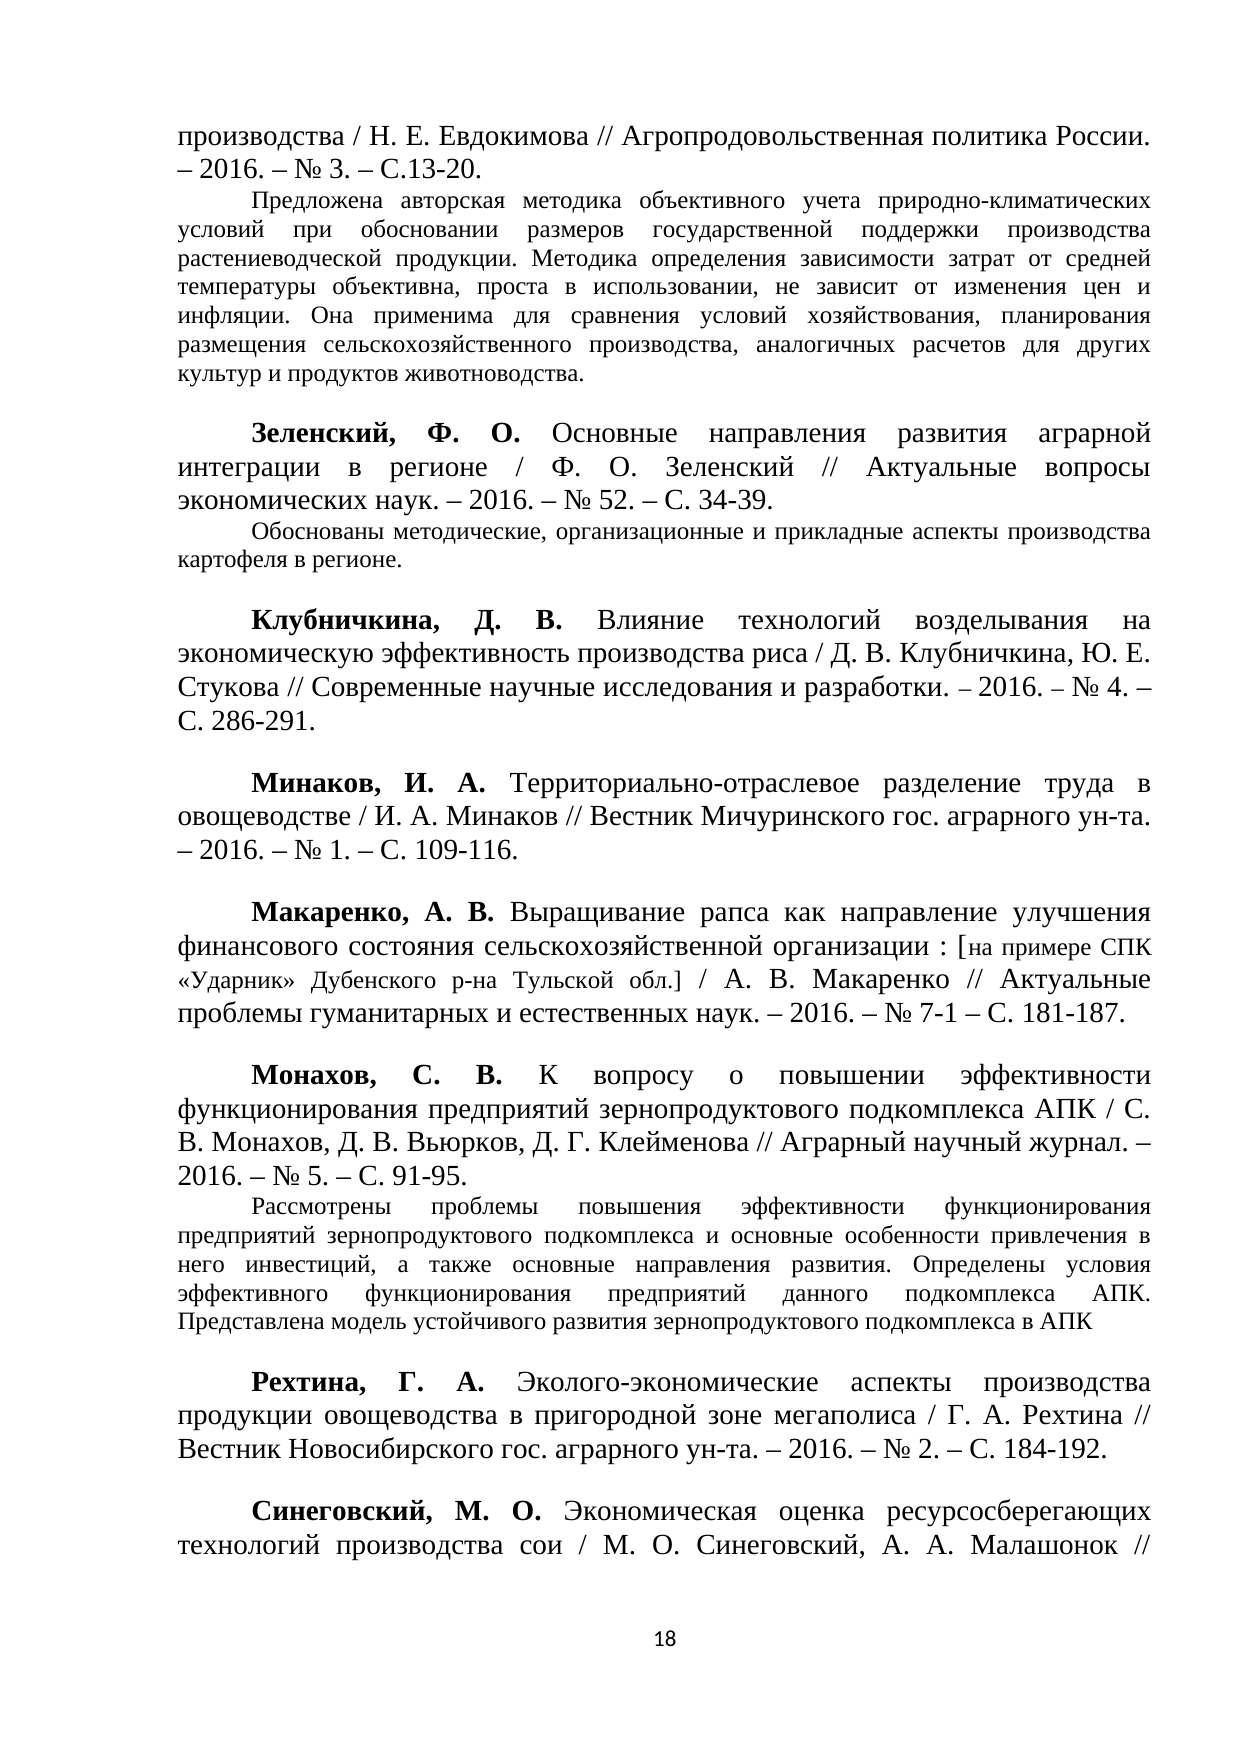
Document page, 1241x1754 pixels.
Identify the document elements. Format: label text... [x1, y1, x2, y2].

text Рассмотрены проблемы повышения эффективности функционирования предприятий зернопродуктового подкомплекса и основные особенности привлечения в него инвестиций, а также основные направления развития. Определены условия эффективного функционирования предприятий данного подкомплекса АПК. Представлена модель устойчивого развития зернопродуктового подкомплекса в АПК [177, 1191, 1152, 1335]
text Зеленский, Ф. О. Основные направления развития аграрной интеграции в регионе / Ф. О. Зеленский // Актуальные вопросы экономических наук. – 2016. – № 52. – С. 34-39. [177, 415, 1152, 516]
text Минаков, И. А. Территориально-отраслевое разделение труда в овощеводстве / И. А. Минаков // Вестник Мичуринского гос. аграрного ун-та. – 2016. – № 1. – С. 109-116. [177, 765, 1152, 866]
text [177, 1493, 1152, 1560]
text Клубничкина, Д. В. Влияние технологий возделывания на экономическую эффективность производства риса / Д. В. Клубничкина, Ю. Е. Стукова // Современные научные исследования и разработки. – 2016. – № 4. – С. 286-291. [177, 602, 1152, 736]
text Обоснованы методические, организационные и прикладные аспекты производства картофеля в регионе. [177, 516, 1152, 573]
text Монахов, С. В. К вопросу о повышении эффективности функционирования предприятий зернопродуктового подкомплекса АПК / С. В. Монахов, Д. В. Вьюрков, Д. Г. Клейменова // Аграрный научный журнал. – 2016. – № 5. – С. 91-95. [177, 1057, 1152, 1191]
text Макаренко, А. В. Выращивание рапса как направление улучшения финансового состояния сельскохозяйственной организации : [на примере СПК «Ударник» Дубенского р-на Тульской обл.] / А. В. Макаренко // Актуальные проблемы гуманитарных и естественных наук. – 2016. – № 7-1 – С. 181-187. [177, 894, 1152, 1028]
text Предложена авторская методика объективного учета природно-климатических условий при обосновании размеров государственной поддержки производства растениеводческой продукции. Методика определения зависимости затрат от средней температуры объективна, проста в использовании, не зависит от изменения цен и инфляции. Она применима для сравнения условий хозяйствования, планирования размещения сельскохозяйственного производства, аналогичных расчетов для других культур и продуктов животноводства. [177, 185, 1152, 386]
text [177, 118, 1152, 185]
text Рехтина, Г. А. Эколого-экономические аспекты производства продукции овощеводства в пригородной зоне мегаполиса / Г. А. Рехтина // Вестник Новосибирского гос. аграрного ун-та. – 2016. – № 2. – С. 184-192. [177, 1364, 1152, 1464]
